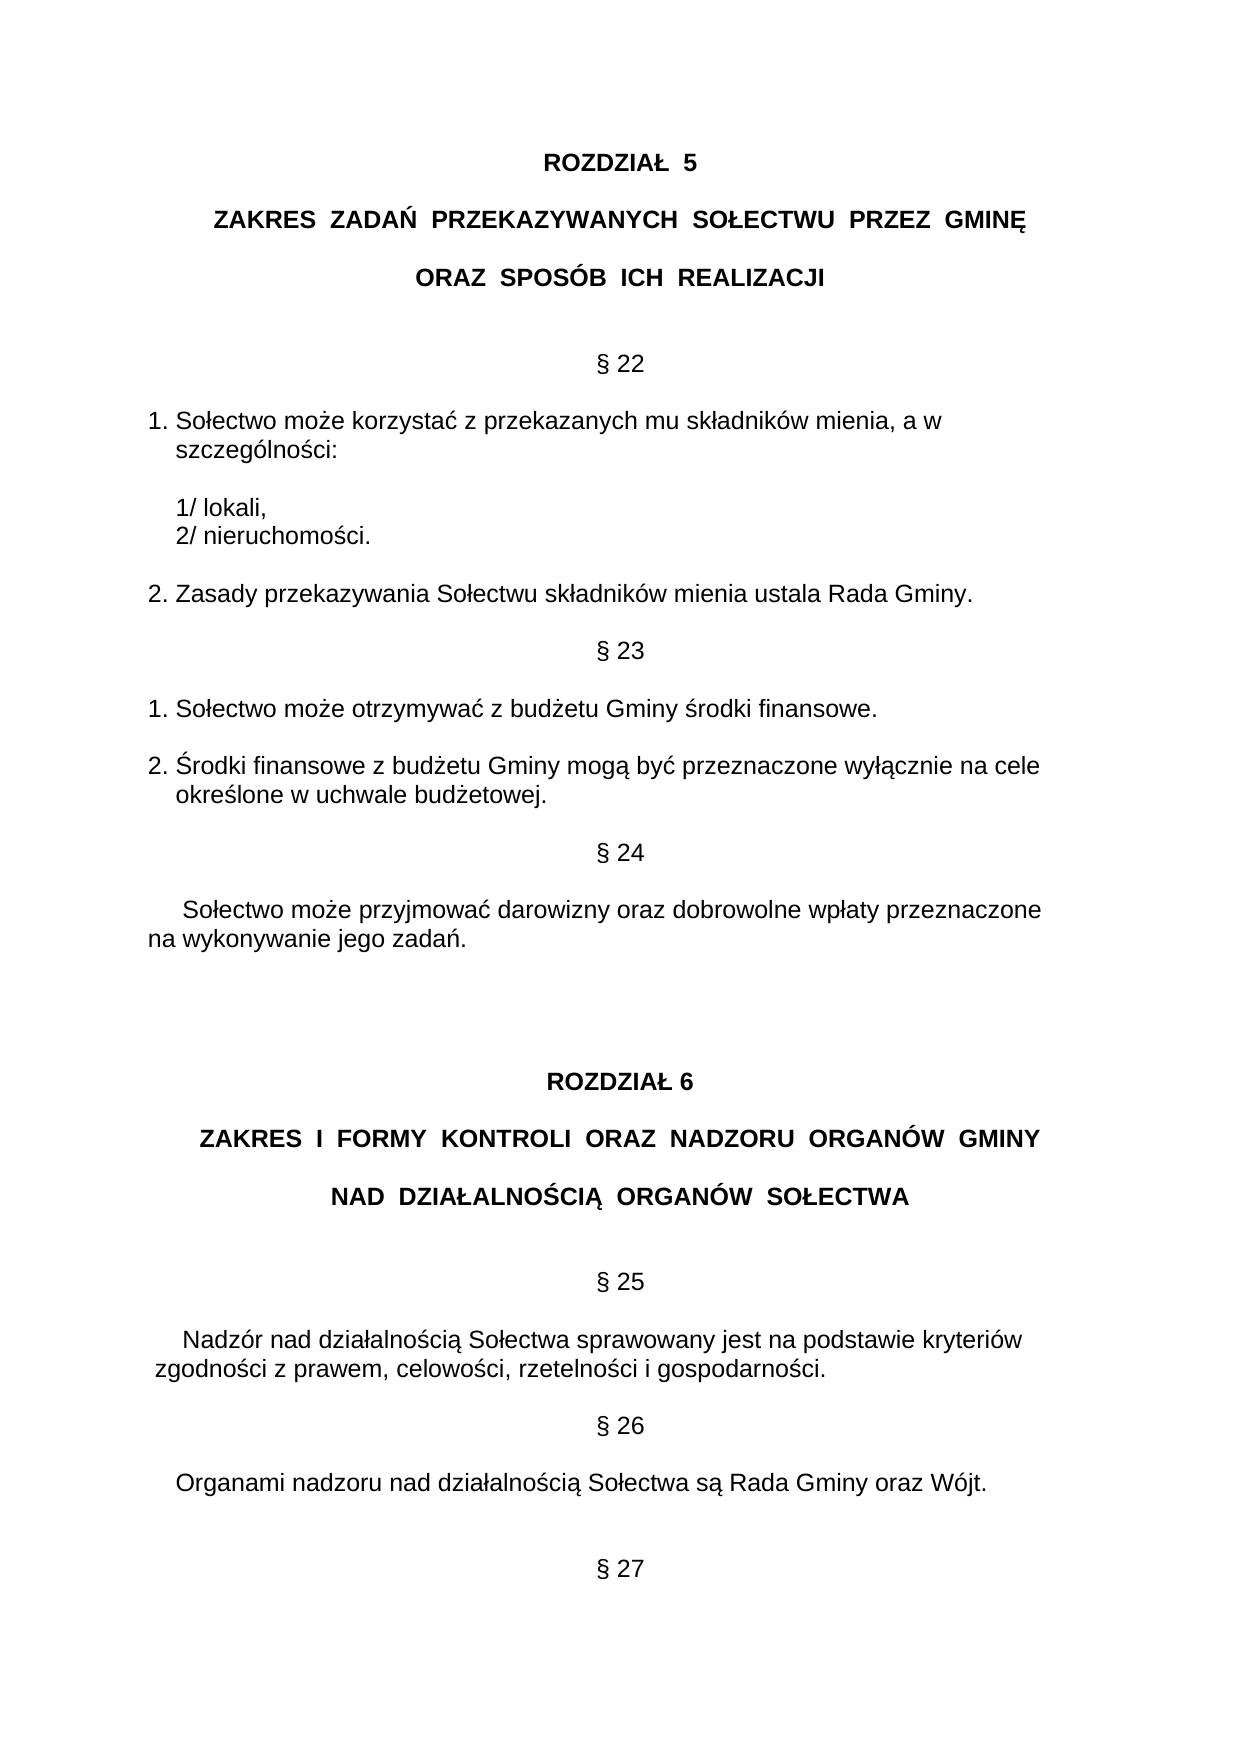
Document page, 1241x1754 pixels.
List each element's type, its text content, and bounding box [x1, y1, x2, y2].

text zgodności z prawem, celowości, rzetelności i gospodarności. [148, 1354, 1093, 1382]
text § 23 [148, 636, 1093, 665]
text § 26 [148, 1411, 1093, 1440]
text Sołectwo może przyjmować darowizny oraz dobrowolne wpłaty przeznaczone [148, 895, 1093, 924]
text ROZDZIAŁ 6 [148, 1067, 1093, 1096]
text ZAKRES I FORMY KONTROLI ORAZ NADZORU ORGANÓW GMINY [148, 1124, 1093, 1153]
text 1. Sołectwo może korzystać z przekazanych mu składników mienia, a w [148, 406, 1093, 435]
text 2/ nieruchomości. [148, 521, 1093, 550]
text § 27 [148, 1554, 1093, 1583]
text szczególności: [148, 435, 1093, 464]
text NAD DZIAŁALNOŚCIĄ ORGANÓW SOŁECTWA [148, 1182, 1093, 1211]
text § 22 [148, 349, 1093, 378]
text 1. Sołectwo może otrzymywać z budżetu Gminy środki finansowe. [148, 694, 1093, 723]
text 1/ lokali, [148, 493, 1093, 521]
text określone w uchwale budżetowej. [148, 780, 1093, 809]
text § 25 [148, 1267, 1093, 1296]
text ZAKRES ZADAŃ PRZEKAZYWANYCH SOŁECTWU PRZEZ GMINĘ [148, 205, 1093, 234]
text na wykonywanie jego zadań. [148, 924, 1093, 953]
text Organami nadzoru nad działalnością Sołectwa są Rada Gminy oraz Wójt. [148, 1468, 1093, 1497]
text ROZDZIAŁ 5 [148, 148, 1093, 176]
text 2. Środki finansowe z budżetu Gminy mogą być przeznaczone wyłącznie na cele [148, 751, 1093, 780]
text Nadzór nad działalnością Sołectwa sprawowany jest na podstawie kryteriów [148, 1325, 1093, 1354]
text 2. Zasady przekazywania Sołectwu składników mienia ustala Rada Gminy. [148, 579, 1093, 608]
text § 24 [148, 838, 1093, 866]
text ORAZ SPOSÓB ICH REALIZACJI [148, 263, 1093, 291]
